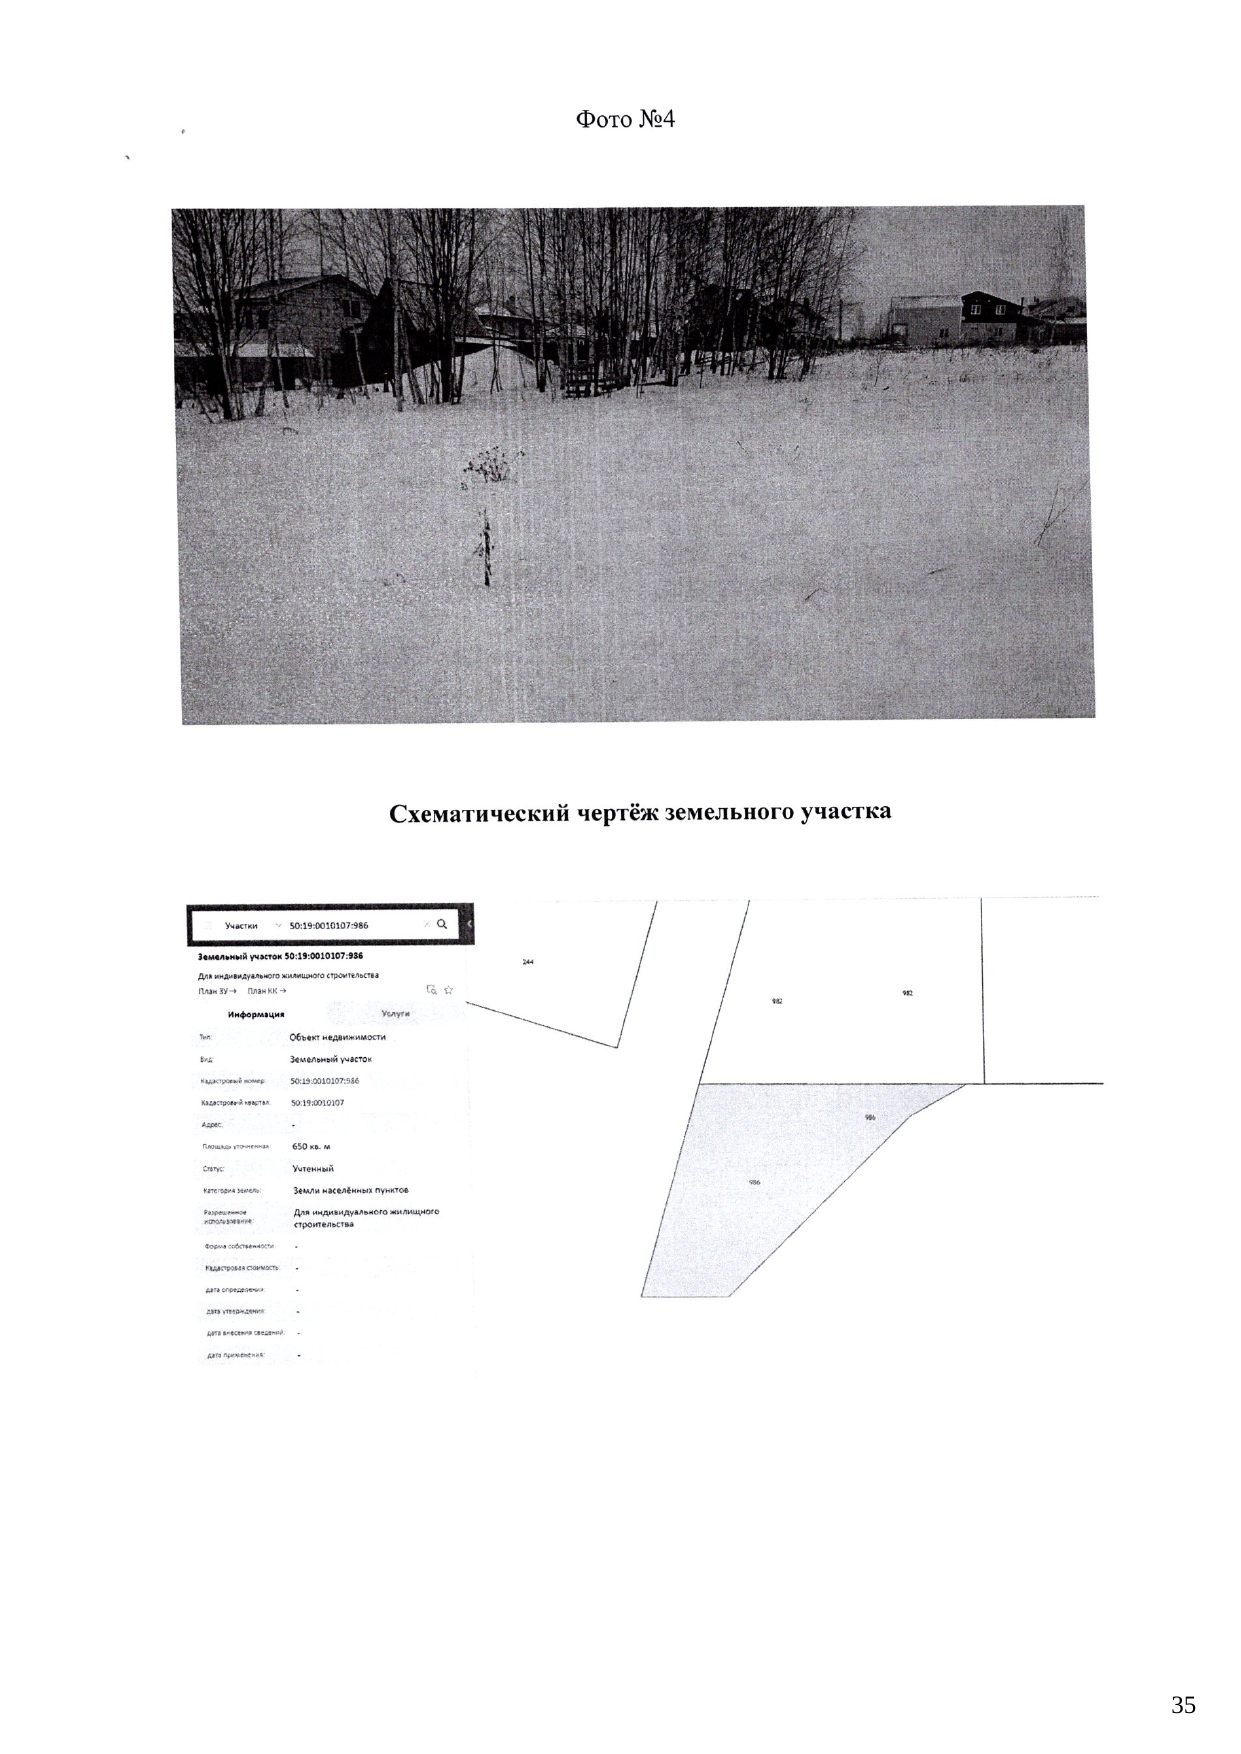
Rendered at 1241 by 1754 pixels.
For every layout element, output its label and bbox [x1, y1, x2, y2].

picture [103, 88, 1196, 1634]
